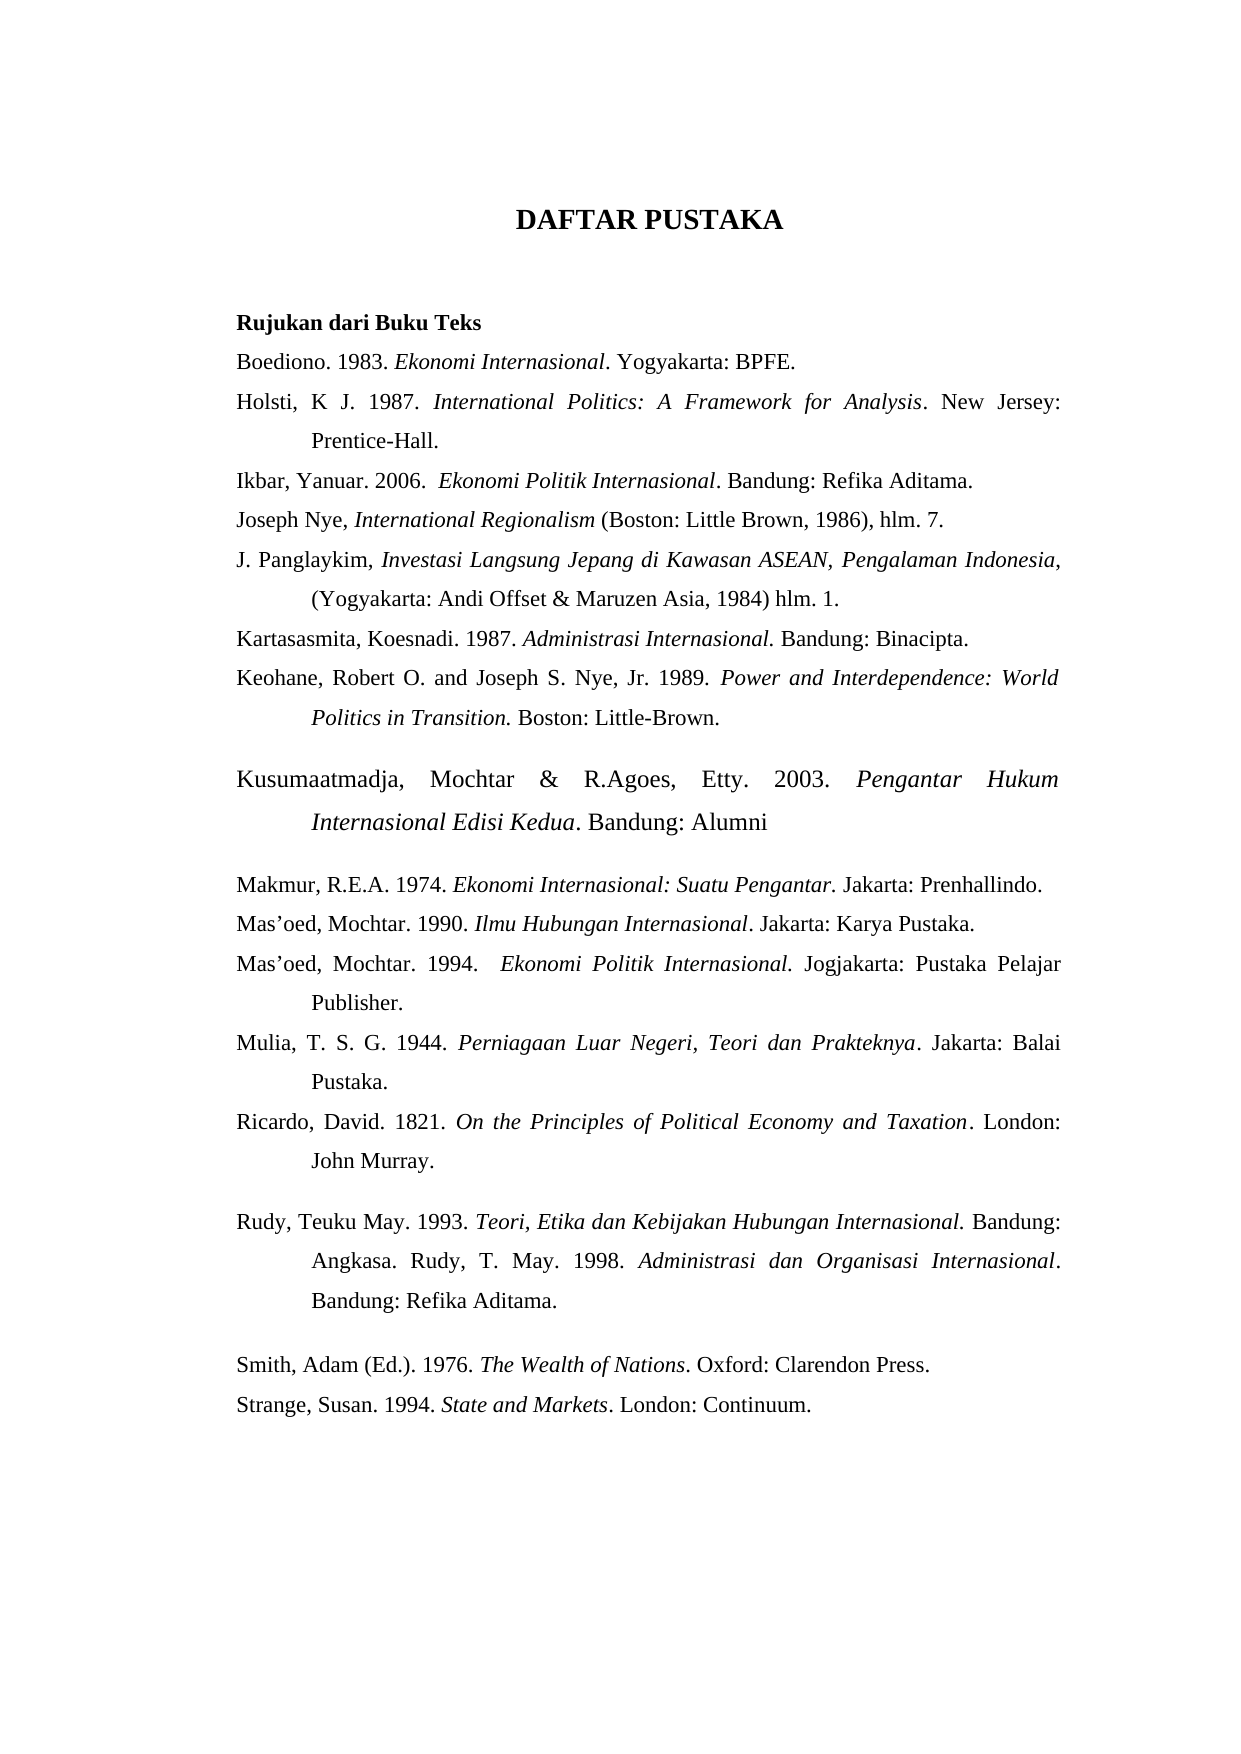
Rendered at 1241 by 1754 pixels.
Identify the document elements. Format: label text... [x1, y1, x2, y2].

list Rujukan dari Buku Teks [236, 309, 1061, 335]
list Mas’oed, Mochtar. 1994. Ekonomi Politik Internasional. Jogjakarta: Pustaka Pelajar Publisher. [236, 950, 1061, 1016]
list Mulia, T. S. G. 1944. Perniagaan Luar Negeri, Teori dan Prakteknya. Jakarta: Balai Pustaka. [236, 1029, 1061, 1095]
list Joseph Nye, International Regionalism (Boston: Little Brown, 1986), hlm. 7. [236, 506, 1061, 533]
list J. Panglaykim, Investasi Langsung Jepang di Kawasan ASEAN, Pengalaman Indonesia, (Yogyakarta: Andi Offset & Maruzen Asia, 1984) hlm. 1. [236, 546, 1061, 612]
list Keohane, Robert O. and Joseph S. Nye, Jr. 1989. Power and Interdependence: World Politics in Transition. Boston: Little-Brown. [236, 664, 1061, 730]
list Kartasasmita, Koesnadi. 1987. Administrasi Internasional. Bandung: Binacipta. [236, 625, 1061, 651]
list Ikbar, Yanuar. 2006. Ekonomi Politik Internasional. Bandung: Refika Aditama. [236, 467, 1061, 493]
list Makmur, R.E.A. 1974. Ekonomi Internasional: Suatu Pengantar. Jakarta: Prenhallindo. [236, 871, 1061, 897]
list Boediono. 1983. Ekonomi Internasional. Yogyakarta: BPFE. [236, 348, 1061, 375]
list Mas’oed, Mochtar. 1990. Ilmu Hubungan Internasional. Jakarta: Karya Pustaka. [236, 911, 1061, 937]
list Smith, Adam (Ed.). 1976. The Wealth of Nations. Oxford: Clarendon Press. [236, 1351, 1061, 1377]
list Holsti, K J. 1987. International Politics: A Framework for Analysis. New Jersey: Prentice-Hall. [236, 388, 1061, 454]
list Strange, Susan. 1994. State and Markets. London: Continuum. [236, 1391, 1061, 1417]
text Kusumaatmadja, Mochtar & R.Agoes, Etty. 2003. Pengantar Hukum Internasional Edisi Kedua. Bandung: Alumni [236, 764, 1061, 836]
text Rudy, Teuku May. 1993. Teori, Etika dan Kebijakan Hubungan Internasional. Bandung: Angkasa. Rudy, T. May. 1998. Administrasi dan Organisasi Internasional. Bandung: Refika Aditama. [236, 1208, 1061, 1313]
list Ricardo, David. 1821. On the Principles of Political Economy and Taxation. London: John Murray. [236, 1108, 1061, 1174]
subtitle DAFTAR PUSTAKA [236, 202, 1063, 236]
